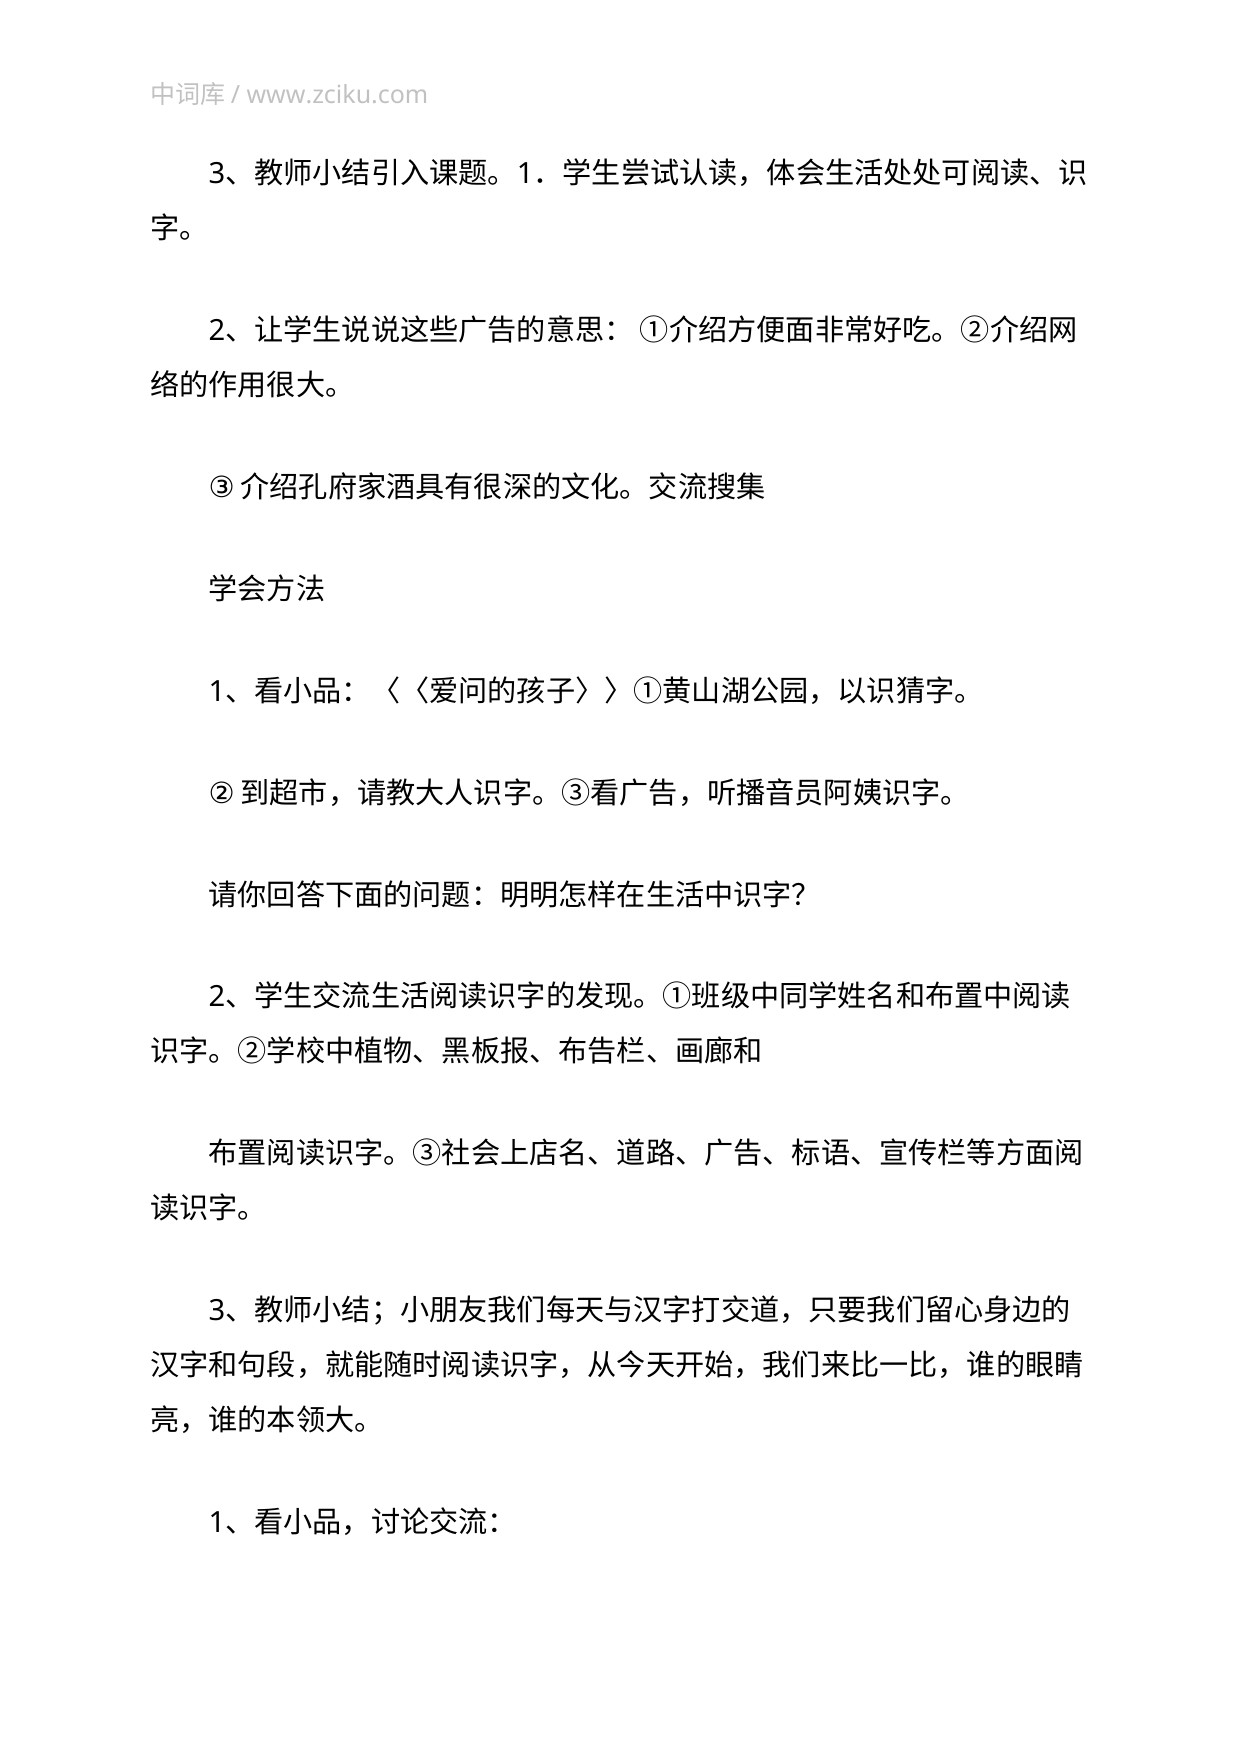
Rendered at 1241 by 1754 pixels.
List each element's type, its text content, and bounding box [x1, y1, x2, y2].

text 1、看小品：〈〈爱问的孩子〉〉①黄山湖公园，以识猜字。 [150, 667, 1090, 710]
text 学会方法 [150, 566, 1090, 608]
text 3、教师小结引入课题。1．学生尝试认读，体会生活处处可阅读、识字。 [150, 150, 1090, 247]
text 2、让学生说说这些广告的意思： ①介绍方便面非常好吃。②介绍网络的作用很大。 [150, 307, 1090, 404]
text 请你回答下面的问题：明明怎样在生活中识字？ [150, 871, 1090, 913]
text 布置阅读识字。③社会上店名、道路、广告、标语、宣传栏等方面阅读识字。 [150, 1130, 1090, 1227]
text ③介绍孔府家酒具有很深的文化。交流搜集 [150, 463, 1090, 506]
text 1、看小品，讨论交流： [150, 1498, 1090, 1541]
text 2、学生交流生活阅读识字的发现。①班级中同学姓名和布置中阅读识字。②学校中植物、黑板报、布告栏、画廊和 [150, 973, 1090, 1070]
text 3、教师小结；小朋友我们每天与汉字打交道，只要我们留心身边的汉字和句段，就能随时阅读识字，从今天开始，我们来比一比，谁的眼睛亮，谁的本领大。 [150, 1286, 1090, 1439]
text ②到超市，请教大人识字。③看广告，听播音员阿姨识字。 [150, 769, 1090, 812]
